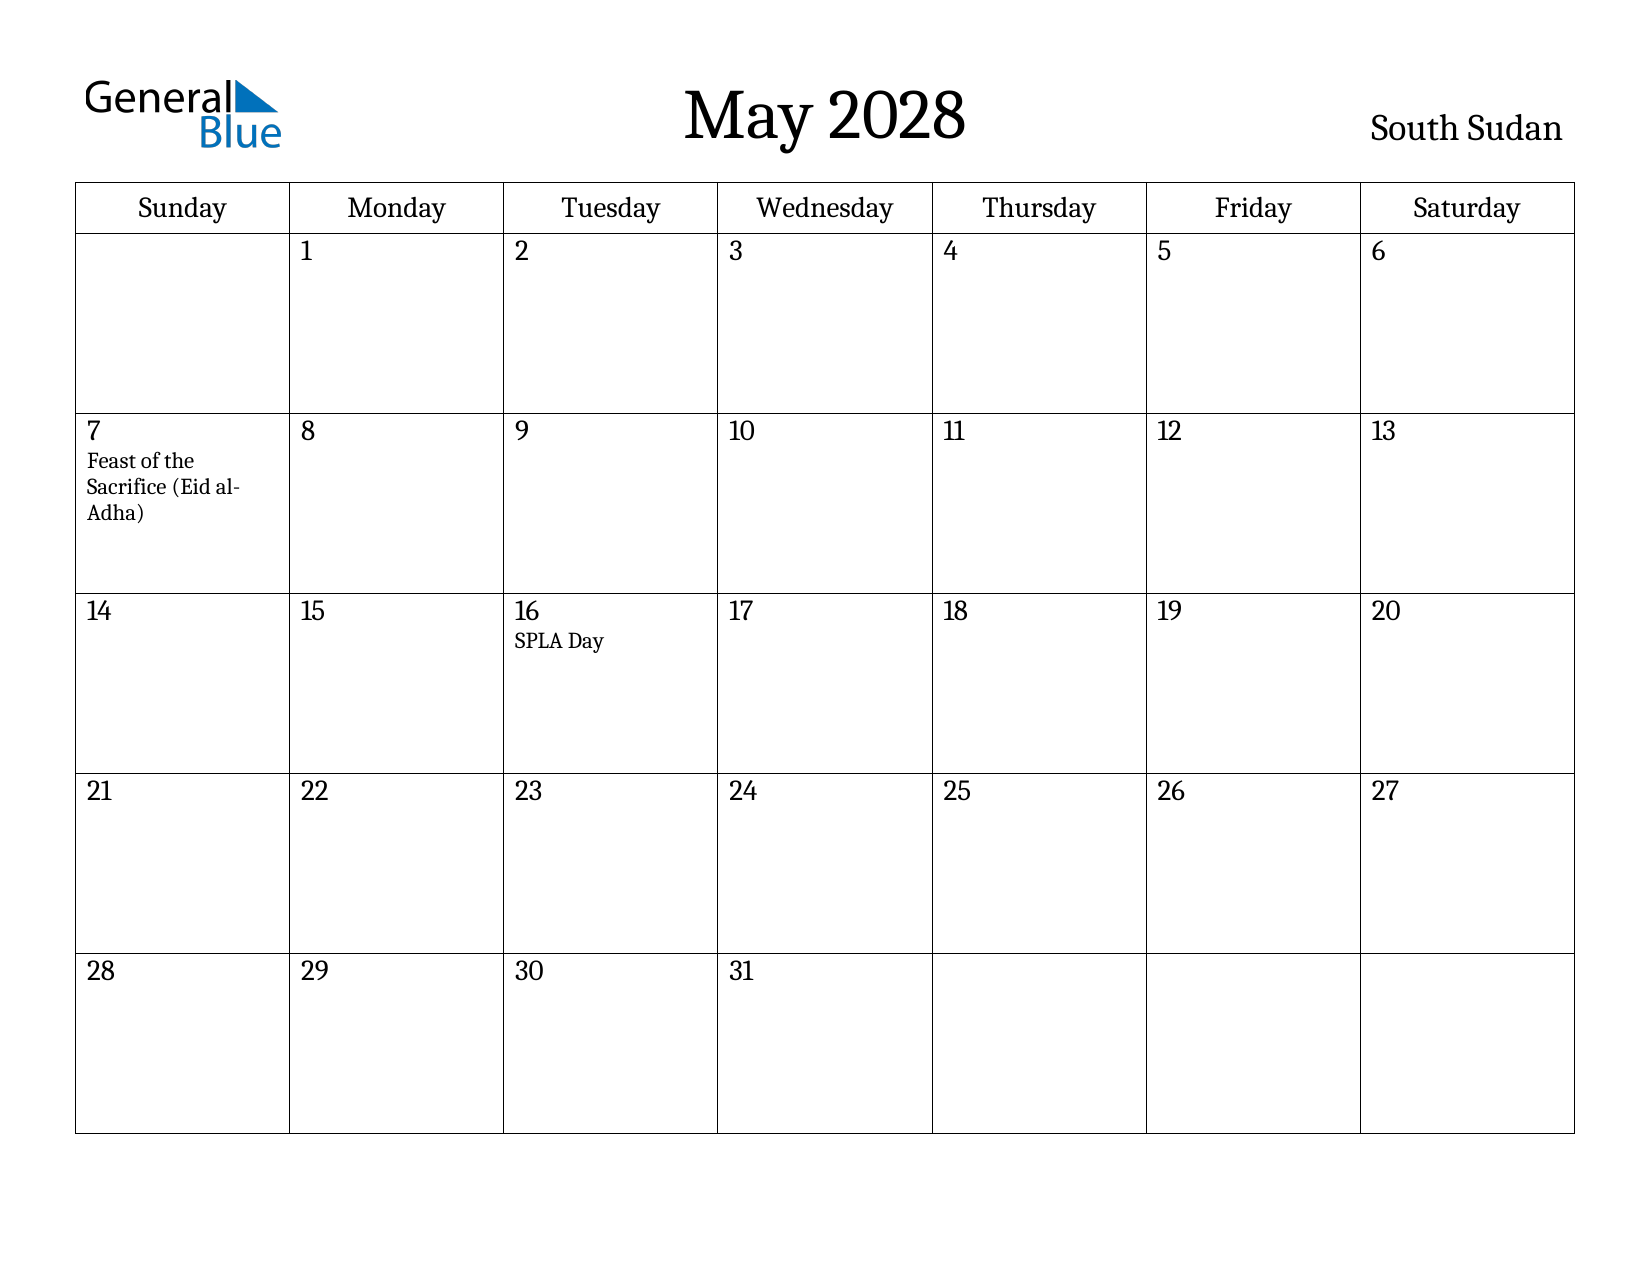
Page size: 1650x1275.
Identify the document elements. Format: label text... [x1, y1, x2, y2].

table_cell 30 [504, 954, 717, 987]
table_cell Sunday [76, 183, 289, 233]
table_cell Wednesday [718, 183, 932, 233]
table_cell 10 [718, 414, 932, 447]
table_cell [1147, 267, 1360, 413]
table_cell [1147, 448, 1360, 593]
table_cell 18 [933, 594, 1146, 627]
table_cell 23 [504, 774, 717, 807]
table_cell [1361, 808, 1574, 953]
table_cell [718, 267, 932, 413]
table_cell 5 [1147, 234, 1360, 267]
table_cell 7 [76, 414, 289, 447]
table_cell 13 [1361, 414, 1574, 447]
table_cell 28 [76, 954, 289, 987]
table_cell Saturday [1361, 183, 1574, 233]
table_cell [1361, 988, 1574, 1133]
table_cell 11 [933, 414, 1146, 447]
table_cell [290, 808, 503, 953]
table_cell [1361, 448, 1574, 593]
table_cell Tuesday [504, 183, 717, 233]
table_header [76, 75, 503, 182]
table_cell 31 [718, 954, 932, 987]
table_cell [290, 267, 503, 413]
table_cell [1361, 954, 1574, 987]
table_cell 15 [290, 594, 503, 627]
table_cell [933, 267, 1146, 413]
table_cell [933, 448, 1146, 593]
table_cell 17 [718, 594, 932, 627]
table_cell [76, 267, 289, 413]
picture [86, 80, 281, 148]
table_cell SPLA Day [504, 627, 717, 773]
table_cell [76, 808, 289, 953]
table_cell [718, 448, 932, 593]
table_cell [1147, 954, 1360, 987]
table_header May 2028 [504, 75, 1146, 182]
table_cell [290, 988, 503, 1133]
table_cell [290, 448, 503, 593]
table_cell [504, 448, 717, 593]
table_cell [1147, 627, 1360, 773]
table_cell Monday [290, 183, 503, 233]
table_cell 4 [933, 234, 1146, 267]
table_cell [76, 988, 289, 1133]
table_cell 19 [1147, 594, 1360, 627]
table_cell [1147, 988, 1360, 1133]
table_cell [76, 627, 289, 773]
table_cell 12 [1147, 414, 1360, 447]
table_cell [933, 988, 1146, 1133]
table_cell [933, 808, 1146, 953]
table_cell [76, 234, 289, 267]
table_cell 24 [718, 774, 932, 807]
table_cell 25 [933, 774, 1146, 807]
table_cell 2 [504, 234, 717, 267]
table_cell 16 [504, 594, 717, 627]
table_cell [933, 954, 1146, 987]
table_cell 8 [290, 414, 503, 447]
table_cell [1361, 627, 1574, 773]
table_cell 27 [1361, 774, 1574, 807]
table_cell 26 [1147, 774, 1360, 807]
table_cell Feast of the Sacrifice (Eid al-Adha) [76, 448, 289, 593]
table_cell [1361, 267, 1574, 413]
table_cell 14 [76, 594, 289, 627]
table_cell 20 [1361, 594, 1574, 627]
table_cell [504, 808, 717, 953]
table_header South Sudan [1146, 75, 1574, 182]
table_cell [504, 267, 717, 413]
table_cell 21 [76, 774, 289, 807]
table_cell [290, 627, 503, 773]
table_cell [504, 988, 717, 1133]
table_cell [718, 627, 932, 773]
table_cell [1147, 808, 1360, 953]
table_cell 22 [290, 774, 503, 807]
table_cell 1 [290, 234, 503, 267]
table_cell 6 [1361, 234, 1574, 267]
table_cell Thursday [933, 183, 1146, 233]
table_cell [933, 627, 1146, 773]
table_cell 3 [718, 234, 932, 267]
table_cell 29 [290, 954, 503, 987]
table_cell Friday [1147, 183, 1360, 233]
table_cell [718, 808, 932, 953]
table_cell 9 [504, 414, 717, 447]
table_cell [718, 988, 932, 1133]
